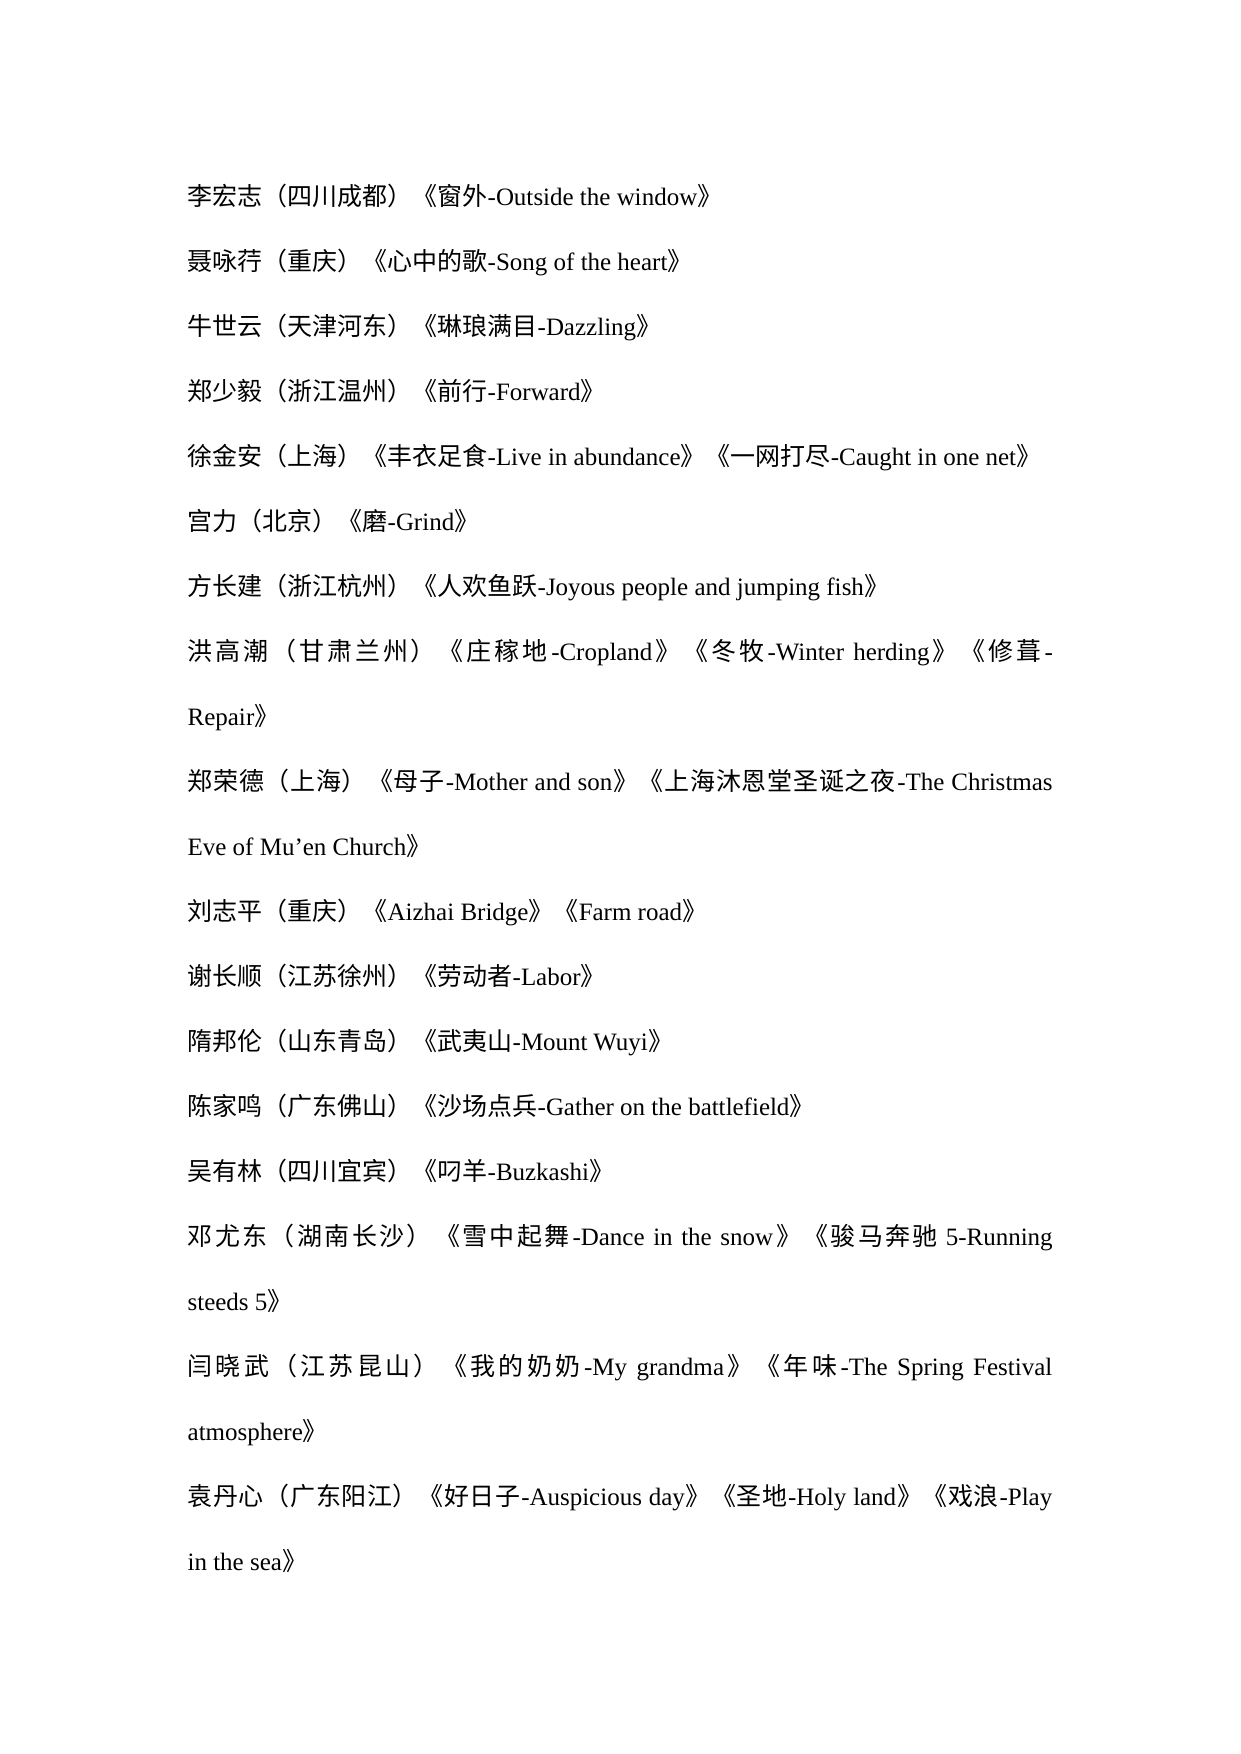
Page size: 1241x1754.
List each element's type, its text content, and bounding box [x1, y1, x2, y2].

text 聂咏荇（重庆）《心中的歌-Song of the heart》 [187, 227, 1053, 292]
text 刘志平（重庆）《Aizhai Bridge》《Farm road》 [187, 877, 1053, 942]
text 洪高潮（甘肃兰州）《庄稼地-Cropland》《冬牧-Winter herding》《修葺-Repair》 [187, 617, 1053, 747]
text 方长建（浙江杭州）《人欢鱼跃-Joyous people and jumping fish》 [187, 552, 1053, 617]
text 邓尤东（湖南长沙）《雪中起舞-Dance in the snow》《骏马奔驰5-Running steeds 5》 [187, 1202, 1053, 1332]
text 闫晓武（江苏昆山）《我的奶奶-My grandma》《年味-The Spring Festival atmosphere》 [187, 1332, 1053, 1462]
text 袁丹心（广东阳江）《好日子-Auspicious day》《圣地-Holy land》《戏浪-Play in the sea》 [187, 1462, 1053, 1592]
text 谢长顺（江苏徐州）《劳动者-Labor》 [187, 942, 1053, 1007]
text 宫力（北京）《磨-Grind》 [187, 487, 1053, 552]
text 徐金安（上海）《丰衣足食-Live in abundance》《一网打尽-Caught in one net》 [187, 422, 1053, 487]
text 李宏志（四川成都）《窗外-Outside the window》 [187, 162, 1053, 227]
text 郑少毅（浙江温州）《前行-Forward》 [187, 357, 1053, 422]
text 陈家鸣（广东佛山）《沙场点兵-Gather on the battlefield》 [187, 1072, 1053, 1137]
text 牛世云（天津河东）《琳琅满目-Dazzling》 [187, 292, 1053, 357]
text 吴有林（四川宜宾）《叼羊-Buzkashi》 [187, 1137, 1053, 1202]
text 隋邦伦（山东青岛）《武夷山-Mount Wuyi》 [187, 1007, 1053, 1072]
text 郑荣德（上海）《母子-Mother and son》《上海沐恩堂圣诞之夜-The Christmas Eve of Mu’en Church》 [187, 747, 1053, 877]
